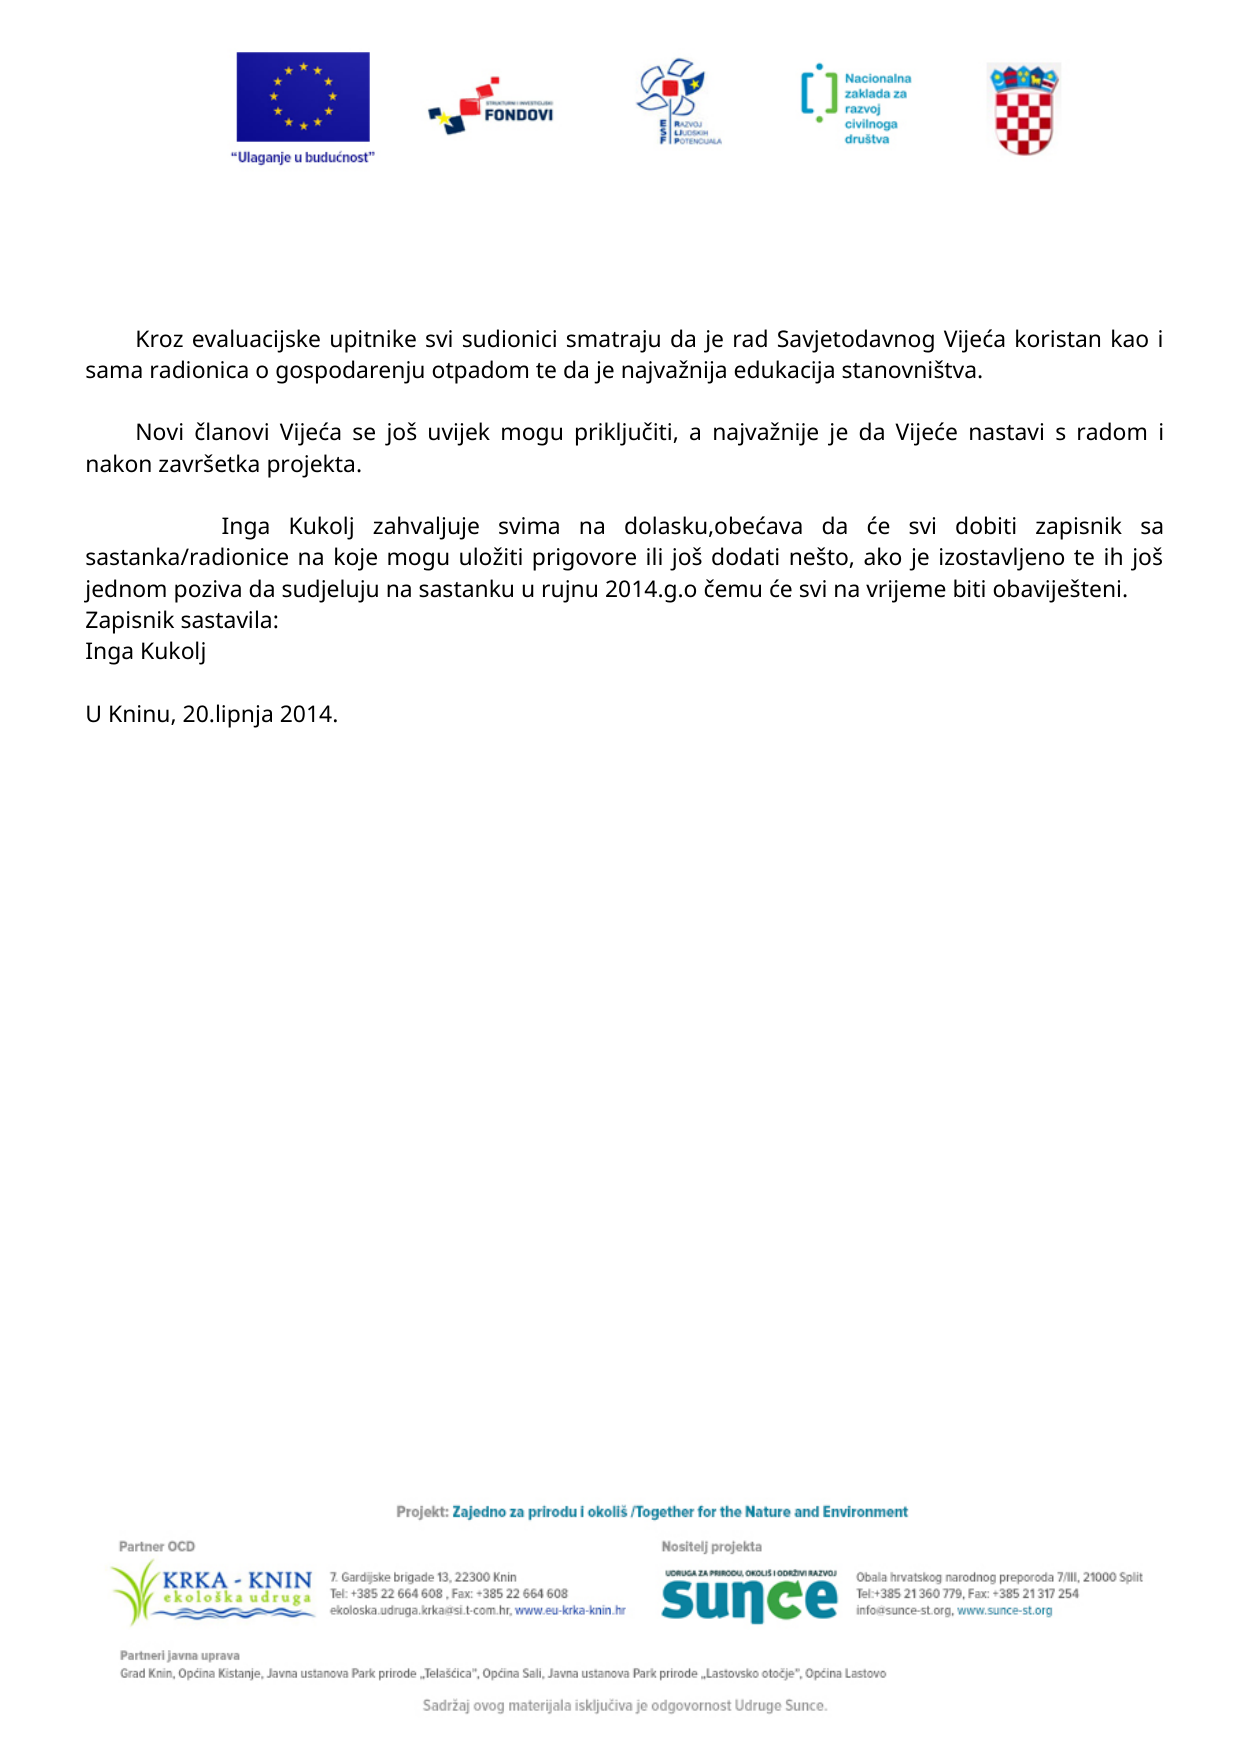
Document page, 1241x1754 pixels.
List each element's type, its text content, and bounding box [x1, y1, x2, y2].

picture [130, 28, 1159, 179]
picture [97, 1488, 1192, 1726]
text Inga Kukolj [85, 635, 1165, 666]
text Kroz evaluacijske upitnike svi sudionici smatraju da je rad Savjetodavnog Vijeća koristan kao i sama radionica o gospodarenju otpadom te da je najvažnija edukacija stanovništva. [85, 322, 1165, 385]
text Zapisnik sastavila: [85, 604, 1165, 635]
text Inga Kukolj zahvaljuje svima na dolasku,obećava da će svi dobiti zapisnik sa sastanka/radionice na koje mogu uložiti prigovore ili još dodati nešto, ako je izostavljeno te ih još jednom poziva da sudjeluju na sastanku u rujnu 2014.g.o čemu će svi na vrijeme biti obaviješteni. [85, 510, 1165, 604]
text U Kninu, 20.lipnja 2014. [85, 697, 1165, 729]
text Novi članovi Vijeća se još uvijek mogu priključiti, a najvažnije je da Vijeće nastavi s radom i nakon završetka projekta. [85, 416, 1165, 479]
